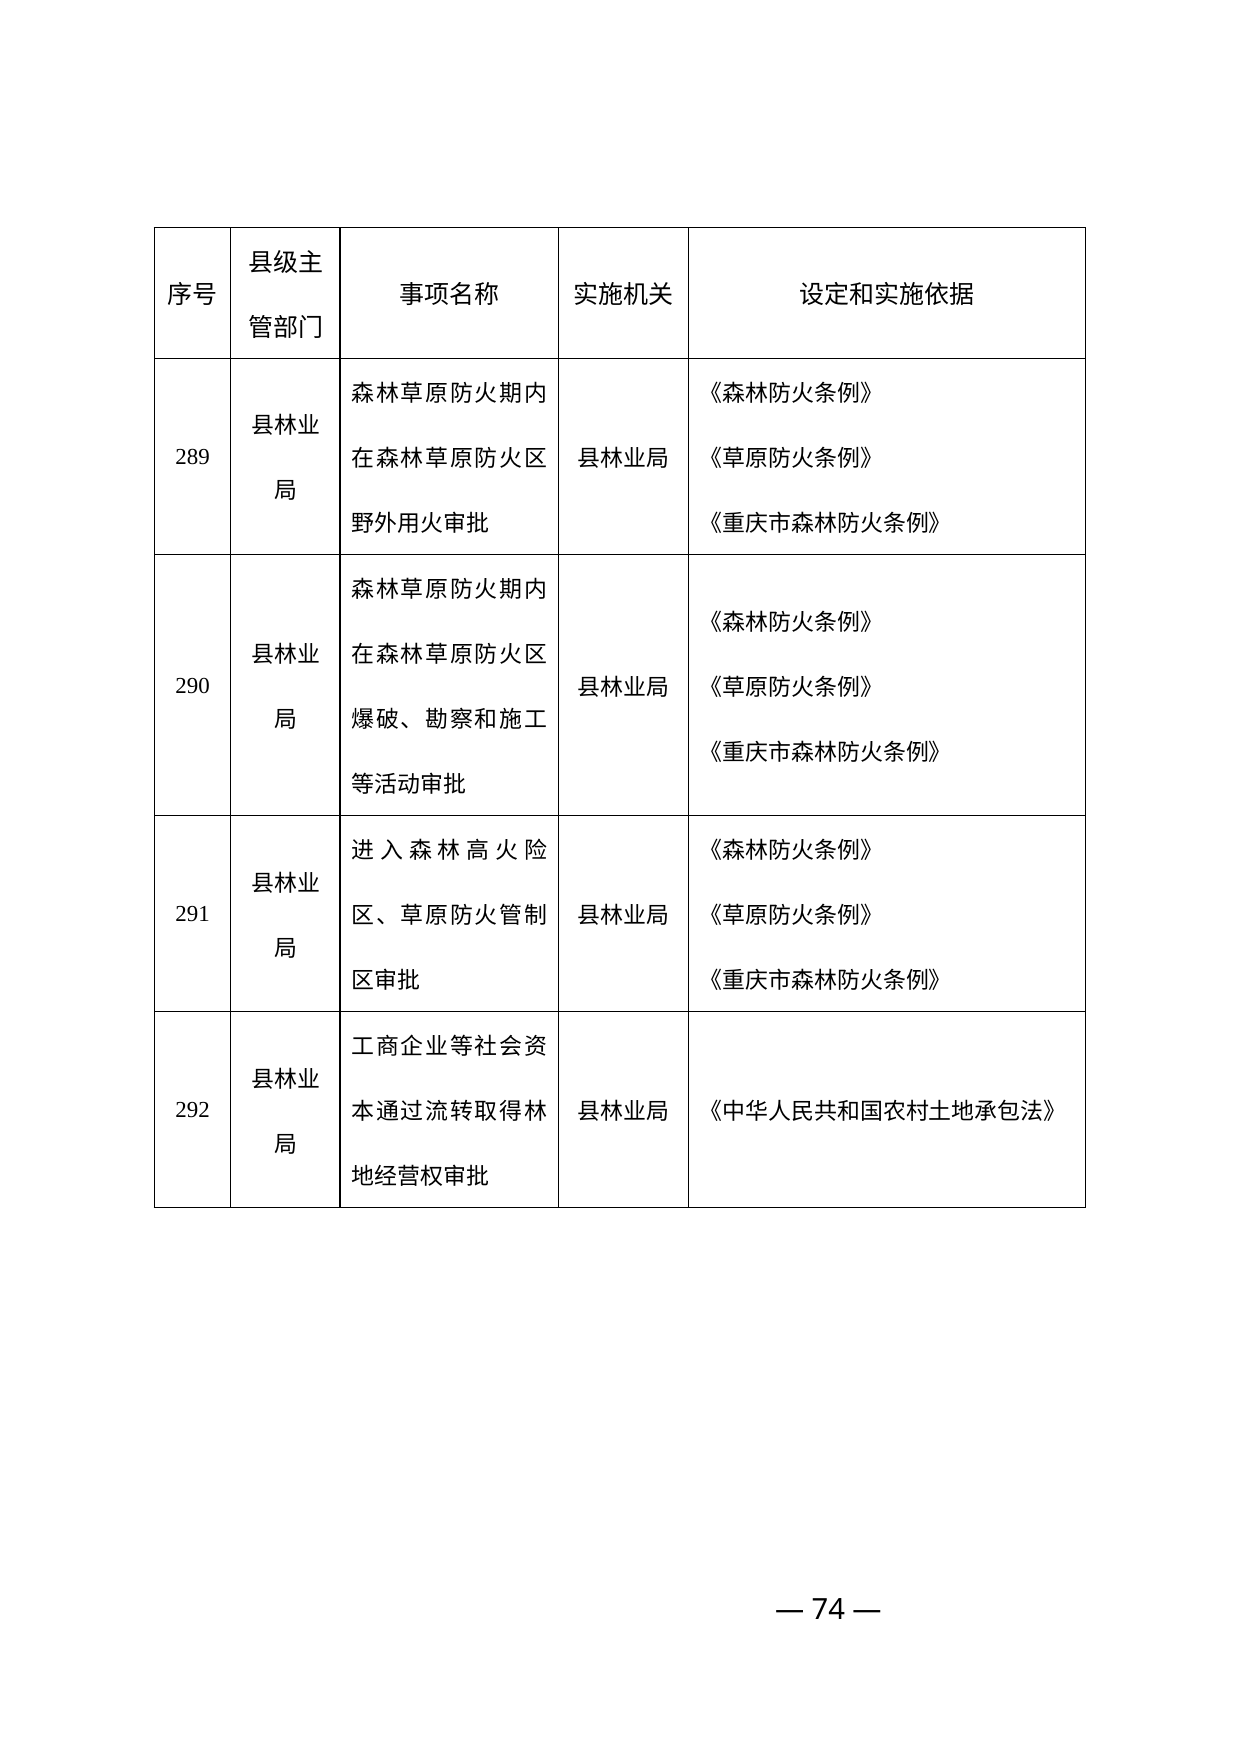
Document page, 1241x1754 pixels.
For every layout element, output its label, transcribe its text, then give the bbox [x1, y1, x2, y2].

table_header 县级主管部门 [231, 228, 339, 358]
table_cell 《森林防火条例》 《草原防火条例》 《重庆市森林防火条例》 [689, 816, 1085, 1011]
table_cell 森林草原防火期内在森林草原防火区野外用火审批 [341, 359, 558, 554]
table_header 设定和实施依据 [689, 228, 1085, 358]
table_cell 森林草原防火期内在森林草原防火区爆破、勘察和施工等活动审批 [341, 555, 558, 815]
table_cell 县林业局 [559, 555, 688, 815]
table_cell 进入森林高火险区、草原防火管制区审批 [341, 816, 558, 1011]
table_cell 工商企业等社会资本通过流转取得林地经营权审批 [341, 1012, 558, 1207]
table_header 序号 [155, 228, 230, 358]
table_cell 《森林防火条例》 《草原防火条例》 《重庆市森林防火条例》 [689, 359, 1085, 554]
table_cell 《中华人民共和国农村土地承包法》 [689, 1012, 1085, 1207]
table_cell 县林业局 [231, 1012, 339, 1207]
table_cell 290 [155, 555, 230, 815]
table_cell 《森林防火条例》 《草原防火条例》 《重庆市森林防火条例》 [689, 555, 1085, 815]
table_cell 县林业局 [231, 555, 339, 815]
table_header 事项名称 [341, 228, 558, 358]
table_cell 县林业局 [231, 816, 339, 1011]
table_header 实施机关 [559, 228, 688, 358]
table_cell 292 [155, 1012, 230, 1207]
table_cell 291 [155, 816, 230, 1011]
table_cell 289 [155, 359, 230, 554]
table_cell 县林业局 [559, 1012, 688, 1207]
table_cell 县林业局 [559, 816, 688, 1011]
table_cell 县林业局 [231, 359, 339, 554]
table_cell 县林业局 [559, 359, 688, 554]
